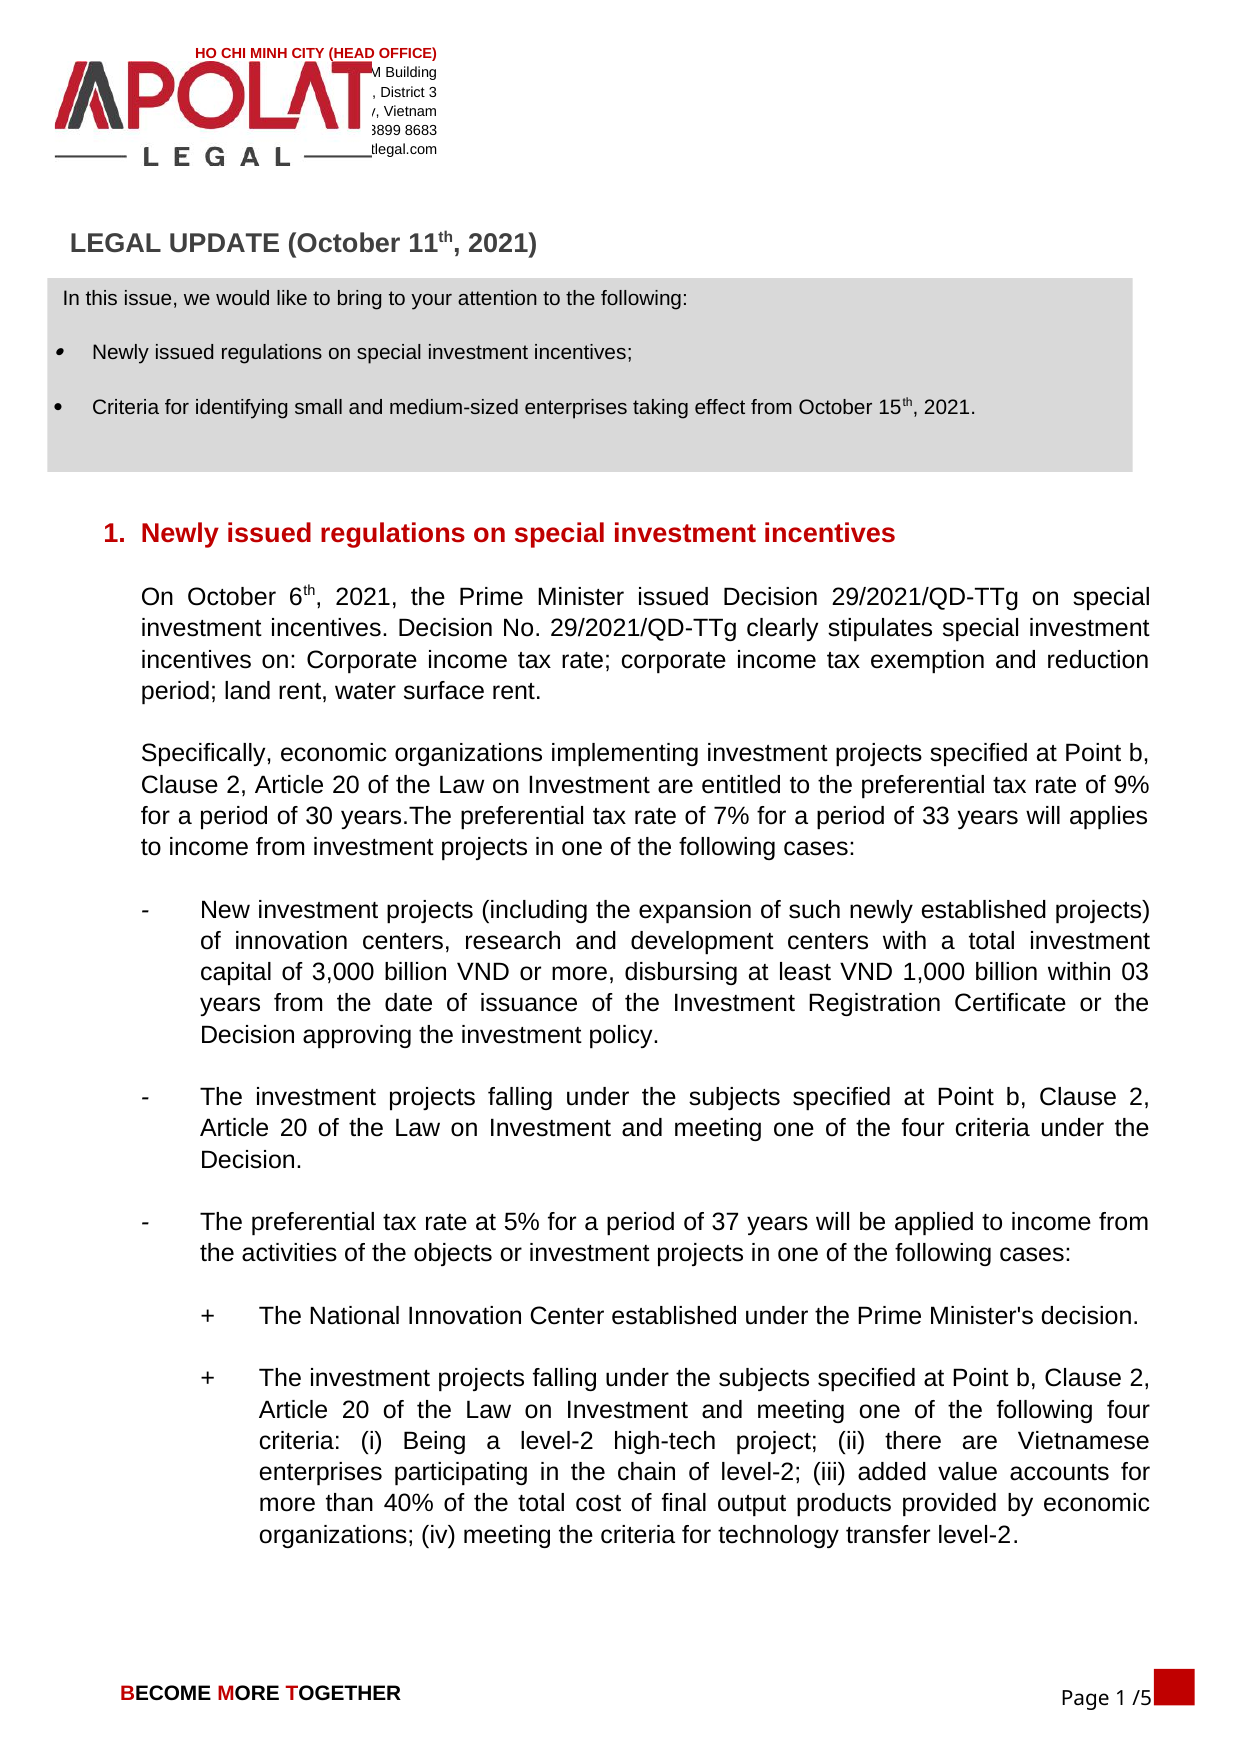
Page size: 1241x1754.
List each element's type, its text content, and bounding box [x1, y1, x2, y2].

list Specifically, economic organizations implementing investment projects specified at Point b, Clause 2, Article 20 of the Law on Investment are entitled to the preferential tax rate of 9% for a period of 30 years.The preferential tax rate of 7% for a period of 33 years will applies to income from investment projects in one of the following cases: [141, 738, 1152, 861]
picture [53, 61, 372, 164]
list - The investment projects falling under the subjects specified at Point b, Clause 2, Article 20 of the Law on Investment and meeting one of the four criteria under the Decision. [141, 1082, 1152, 1173]
list On October 6th, 2021, the Prime Minister issued Decision 29/2021/QD-TTg on special investment incentives. Decision No. 29/2021/QD-TTg clearly stipulates special investment incentives on: Corporate income tax rate; corporate income tax exemption and reduction period; land rent, water surface rent. [141, 582, 1152, 704]
list + The investment projects falling under the subjects specified at Point b, Clause 2, Article 20 of the Law on Investment and meeting one of the following four criteria: (i) Being a level-2 high-tech project; (ii) there are Vietnamese enterprises participating in the chain of level-2; (iii) added value accounts for more than 40% of the total cost of final output products provided by economic organizations; (iv) meeting the criteria for technology transfer level-2. [200, 1363, 1152, 1548]
list - New investment projects (including the expansion of such newly established projects) of innovation centers, research and development centers with a total investment capital of 3,000 billion VND or more, disbursing at least VND 1,000 billion within 03 years from the date of issuance of the Investment Registration Certificate or the Decision approving the investment policy. [141, 894, 1152, 1048]
list Newly issued regulations on special investment incentives [103, 517, 1152, 548]
list - The preferential tax rate at 5% for a period of 37 years will be applied to income from the activities of the objects or investment projects in one of the following cases: [141, 1207, 1152, 1267]
list + The National Innovation Center established under the Prime Minister's decision. [200, 1301, 1152, 1329]
